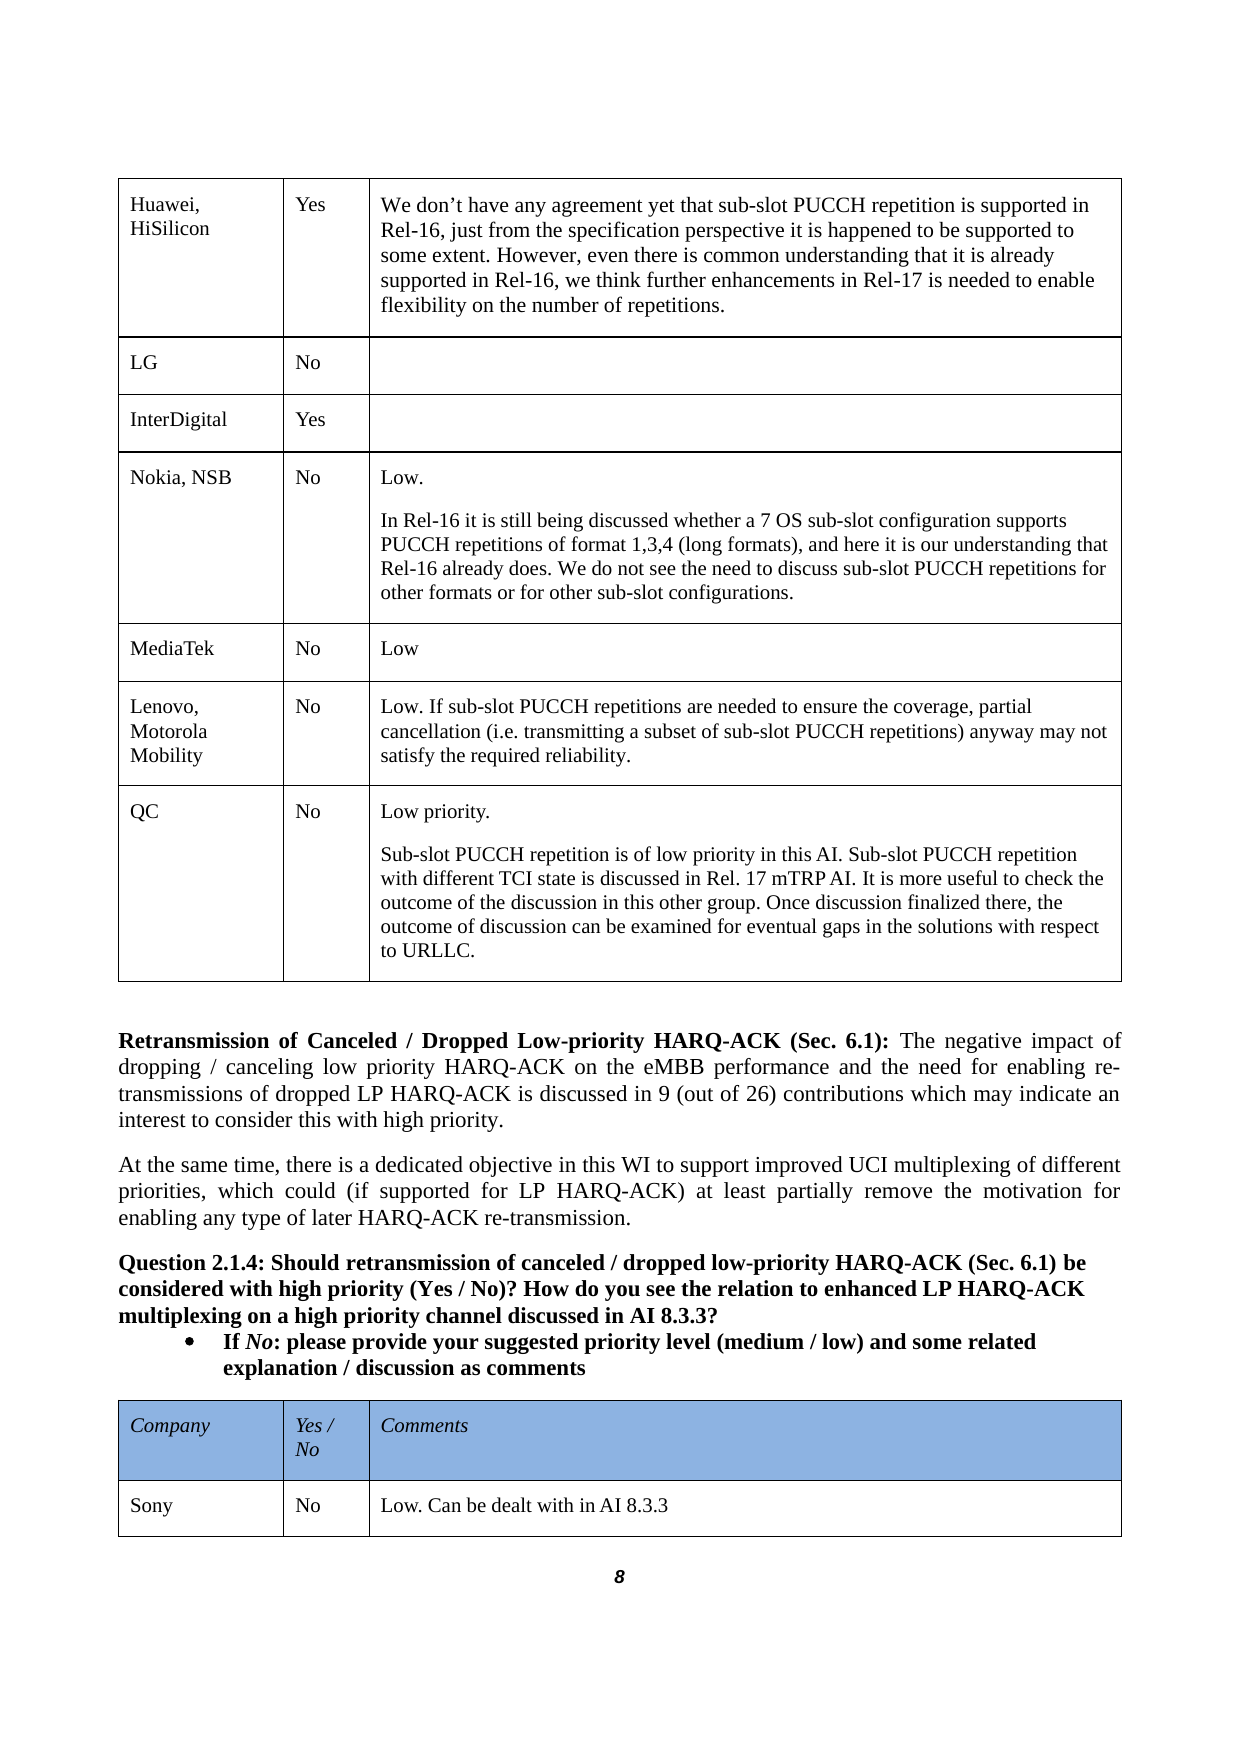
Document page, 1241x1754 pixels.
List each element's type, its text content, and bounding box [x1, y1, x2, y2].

table_cell No [284, 453, 369, 623]
table_cell QC [119, 786, 283, 981]
table_cell Low. If sub-slot PUCCH repetitions are needed to ensure the coverage, partial cancellation (i.e. transmitting a subset of sub-slot PUCCH repetitions) anyway may not satisfy the required reliability. [370, 682, 1121, 785]
table_cell Low. In Rel-16 it is still being discussed whether a 7 OS sub-slot configuration supports PUCCH repetitions of format 1,3,4 (long formats), and here it is our understanding that Rel-16 already does. We do not see the need to discuss sub-slot PUCCH repetitions for other formats or for other sub-slot configurations. [370, 453, 1121, 623]
table_cell [370, 338, 1121, 394]
table_cell LG [119, 338, 283, 394]
table_cell Lenovo, Motorola Mobility [119, 682, 283, 785]
text At the same time, there is a dedicated objective in this WI to support improved UCI multiplexing of different priorities, which could (if supported for LP HARQ-ACK) at least partially remove the motivation for enabling any type of later HARQ-ACK re-transmission. [118, 1151, 1122, 1230]
table_cell No [284, 682, 369, 785]
table_header Company [119, 1401, 283, 1480]
table_cell InterDigital [119, 395, 283, 451]
table_cell Sony [119, 1481, 283, 1536]
table_cell MediaTek [119, 624, 283, 681]
table_cell No [284, 1481, 369, 1536]
text Retransmission of Canceled / Dropped Low-priority HARQ-ACK (Sec. 6.1): The negative impact of dropping / canceling low priority HARQ-ACK on the eMBB performance and the need for enabling re-transmissions of dropped LP HARQ-ACK is discussed in 9 (out of 26) contributions which may indicate an interest to consider this with high priority. [118, 1027, 1122, 1132]
table_cell No [284, 624, 369, 681]
table_cell Yes [284, 395, 369, 451]
table_cell Nokia, NSB [119, 453, 283, 623]
list Question 2.1.4: Should retransmission of canceled / dropped low-priority HARQ-ACK (Sec. 6.1) be considered with high priority (Yes / No)? How do you see the relation to enhanced LP HARQ-ACK multiplexing on a high priority channel discussed in AI 8.3.3? [118, 1249, 1122, 1328]
table_cell Low [370, 624, 1121, 681]
table_cell Huawei, HiSilicon [119, 179, 283, 336]
table_cell Yes [284, 179, 369, 336]
table_cell No [284, 338, 369, 394]
table_cell No [284, 786, 369, 981]
table_cell Low. Can be dealt with in AI 8.3.3 [370, 1481, 1121, 1536]
table_header Comments [370, 1401, 1121, 1480]
table_cell Low priority. Sub-slot PUCCH repetition is of low priority in this AI. Sub-slot PUCCH repetition with different TCI state is discussed in Rel. 17 mTRP AI. It is more useful to check the outcome of the discussion in this other group. Once discussion finalized there, the outcome of discussion can be examined for eventual gaps in the solutions with respect to URLLC. [370, 786, 1121, 981]
table_cell [370, 395, 1121, 451]
list If No: please provide your suggested priority level (medium / low) and some related explanation / discussion as comments [185, 1328, 1122, 1381]
table_cell We don’t have any agreement yet that sub-slot PUCCH repetition is supported in Rel-16, just from the specification perspective it is happened to be supported to some extent. However, even there is common understanding that it is already supported in Rel-16, we think further enhancements in Rel-17 is needed to enable flexibility on the number of repetitions. [370, 179, 1121, 336]
table_header Yes / No [284, 1401, 369, 1480]
